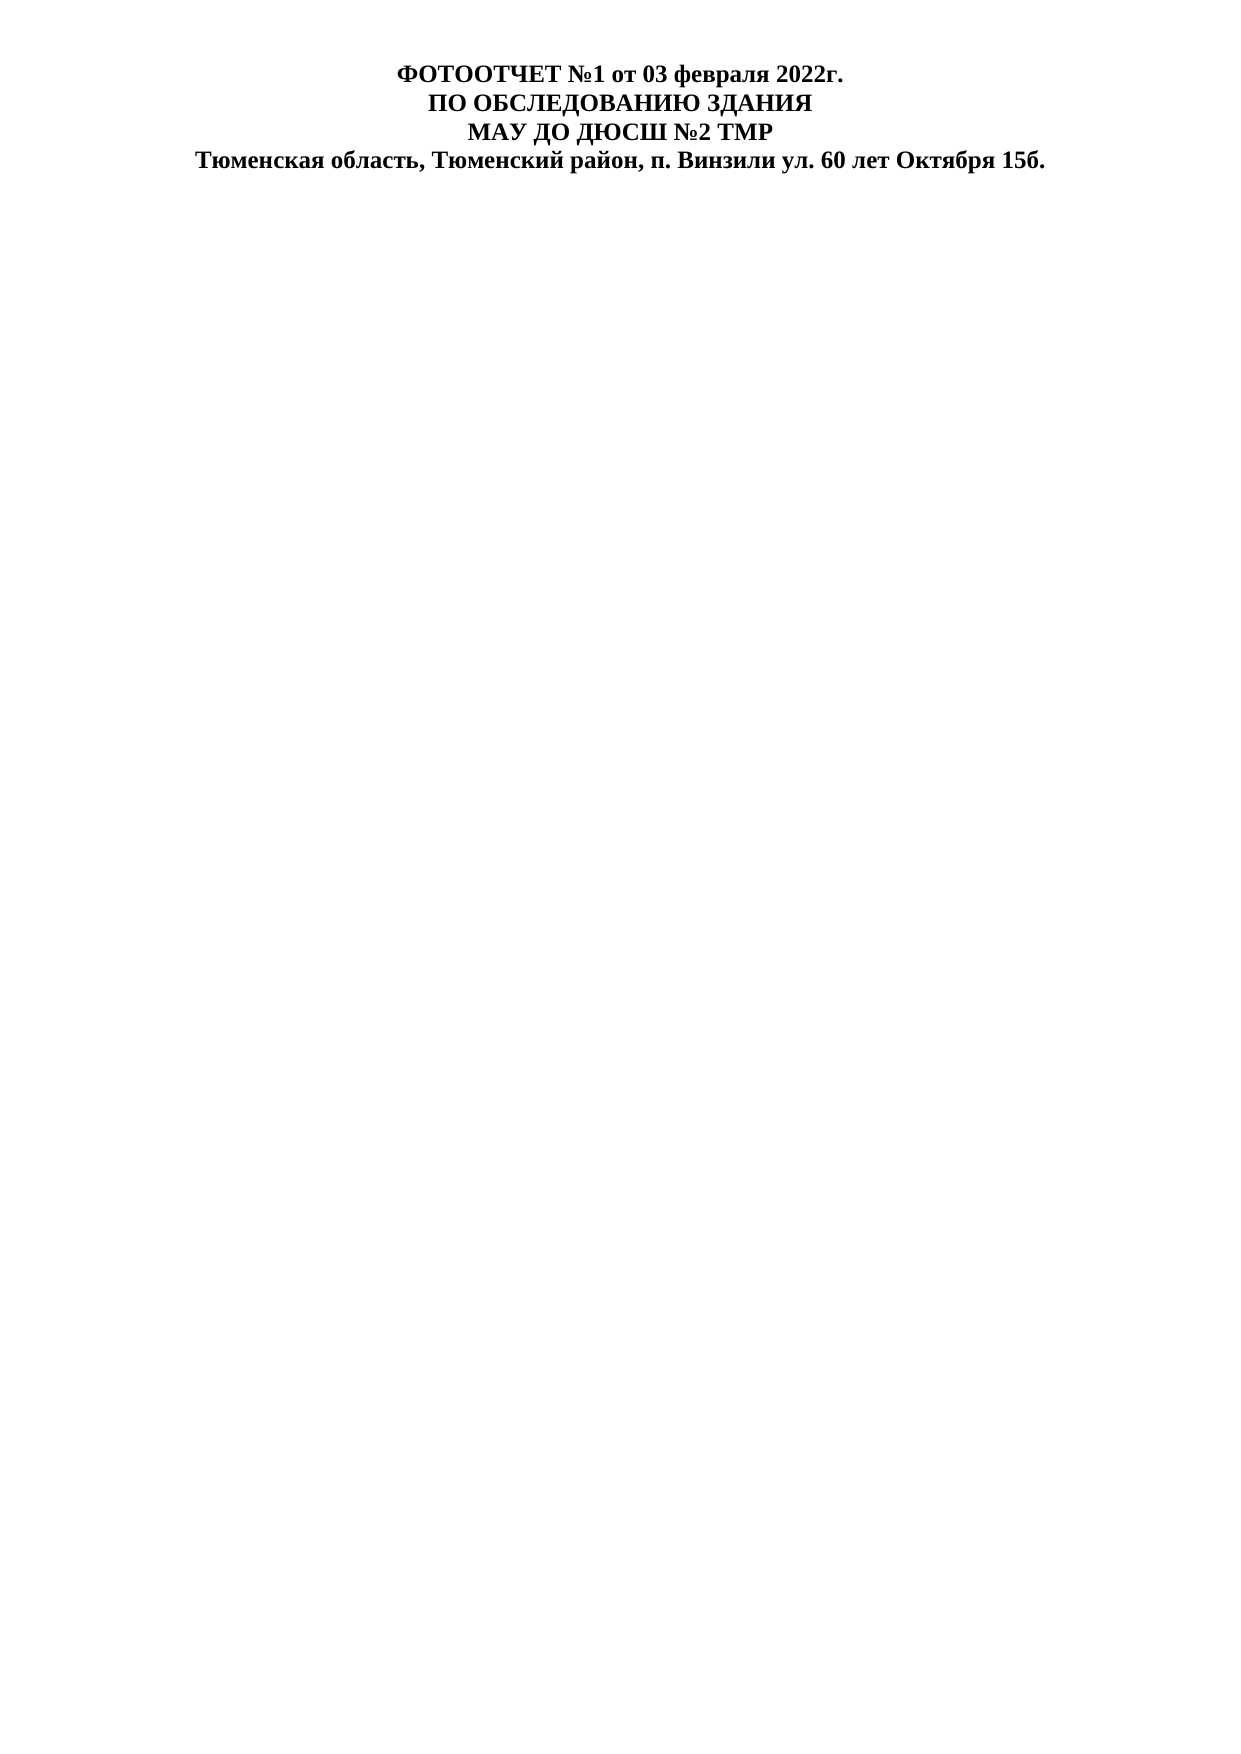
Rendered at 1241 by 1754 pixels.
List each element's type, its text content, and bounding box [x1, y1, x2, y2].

text ПО ОБСЛЕДОВАНИЮ ЗДАНИЯ [59, 88, 1181, 117]
text МАУ ДО ДЮСШ №2 ТМР [59, 117, 1181, 145]
text ФОТООТЧЕТ №1 от 03 февраля 2022г. [59, 59, 1181, 88]
text Тюменская область, Тюменский район, п. Винзили ул. 60 лет Октября 15б. [59, 145, 1181, 174]
